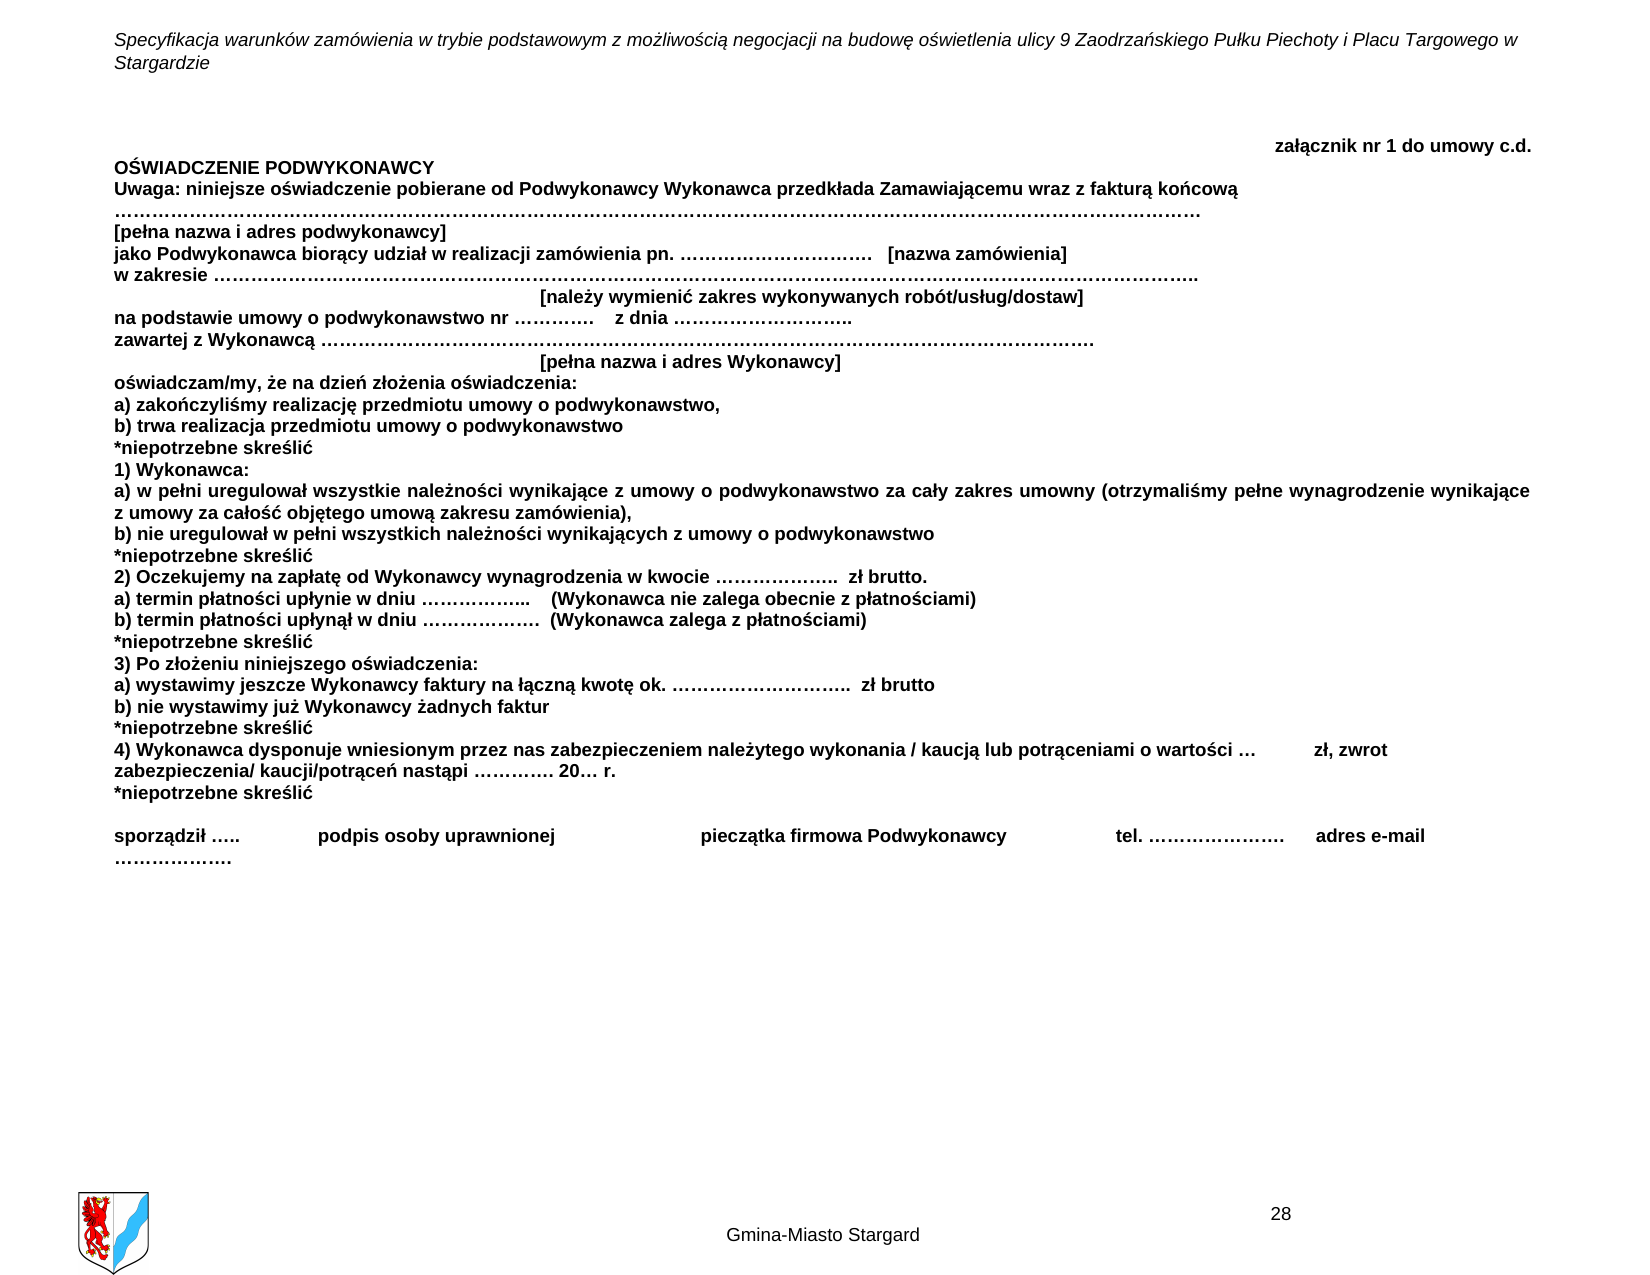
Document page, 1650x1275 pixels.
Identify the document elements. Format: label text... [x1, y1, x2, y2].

text w zakresie ………………………………………………………………………………………………………………………………………….. [114, 264, 1532, 286]
text [pełna nazwa i adres podwykonawcy] [114, 221, 1532, 243]
text zawartej z Wykonawcą ……………………………………………………………………………………………………………. [114, 329, 1532, 351]
text b) trwa realizacja przedmiotu umowy o podwykonawstwo [114, 415, 1532, 437]
text [należy wymienić zakres wykonywanych robót/usług/dostaw] [114, 286, 1532, 307]
text a) termin płatności upłynie w dniu ……………... (Wykonawca nie zalega obecnie z płatnościami) [114, 588, 1532, 609]
text 4) Wykonawca dysponuje wniesionym przez nas zabezpieczeniem należytego wykonania / kaucją lub potrąceniami o wartości … zł, zwrot zabezpieczenia/ kaucji/potrąceń nastąpi …………. 20… r. [114, 739, 1532, 782]
text *niepotrzebne skreślić [114, 782, 1532, 803]
text [pełna nazwa i adres Wykonawcy] [114, 351, 1532, 372]
text a) w pełni uregulował wszystkie należności wynikające z umowy o podwykonawstwo za cały zakres umowny (otrzymaliśmy pełne wynagrodzenie wynikające z umowy za całość objętego umową zakresu zamówienia), [114, 480, 1532, 523]
text załącznik nr 1 do umowy c.d. [114, 135, 1532, 156]
text 3) Po złożeniu niniejszego oświadczenia: [114, 652, 1532, 674]
text *niepotrzebne skreślić [114, 437, 1532, 458]
text a) zakończyliśmy realizację przedmiotu umowy o podwykonawstwo, [114, 394, 1532, 415]
text b) termin płatności upłynął w dniu ………………. (Wykonawca zalega z płatnościami) [114, 609, 1532, 631]
text sporządził ….. podpis osoby uprawnionej pieczątka firmowa Podwykonawcy tel. …………………. adres e-mail ………………. [114, 825, 1532, 868]
text na podstawie umowy o podwykonawstwo nr …………. z dnia ……………………….. [114, 307, 1532, 329]
text *niepotrzebne skreślić [114, 544, 1532, 566]
text Uwaga: niniejsze oświadczenie pobierane od Podwykonawcy Wykonawca przedkłada Zamawiającemu wraz z fakturą końcową [114, 178, 1532, 199]
text *niepotrzebne skreślić [114, 631, 1532, 652]
text 2) Oczekujemy na zapłatę od Wykonawcy wynagrodzenia w kwocie ……………….. zł brutto. [114, 566, 1532, 588]
picture [78, 1192, 149, 1275]
text jako Podwykonawca biorący udział w realizacji zamówienia pn. …………………………. [nazwa zamówienia] [114, 243, 1532, 264]
text ………………………………………………………………………………………………………………………………………………………… [114, 199, 1532, 221]
text OŚWIADCZENIE PODWYKONAWCY [114, 156, 1532, 178]
text b) nie uregulował w pełni wszystkich należności wynikających z umowy o podwykonawstwo [114, 523, 1532, 544]
text *niepotrzebne skreślić [114, 717, 1532, 739]
text 1) Wykonawca: [114, 458, 1532, 480]
text oświadczam/my, że na dzień złożenia oświadczenia: [114, 372, 1532, 394]
text a) wystawimy jeszcze Wykonawcy faktury na łączną kwotę ok. ……………………….. zł brutto [114, 674, 1532, 696]
text b) nie wystawimy już Wykonawcy żadnych faktur [114, 696, 1532, 717]
